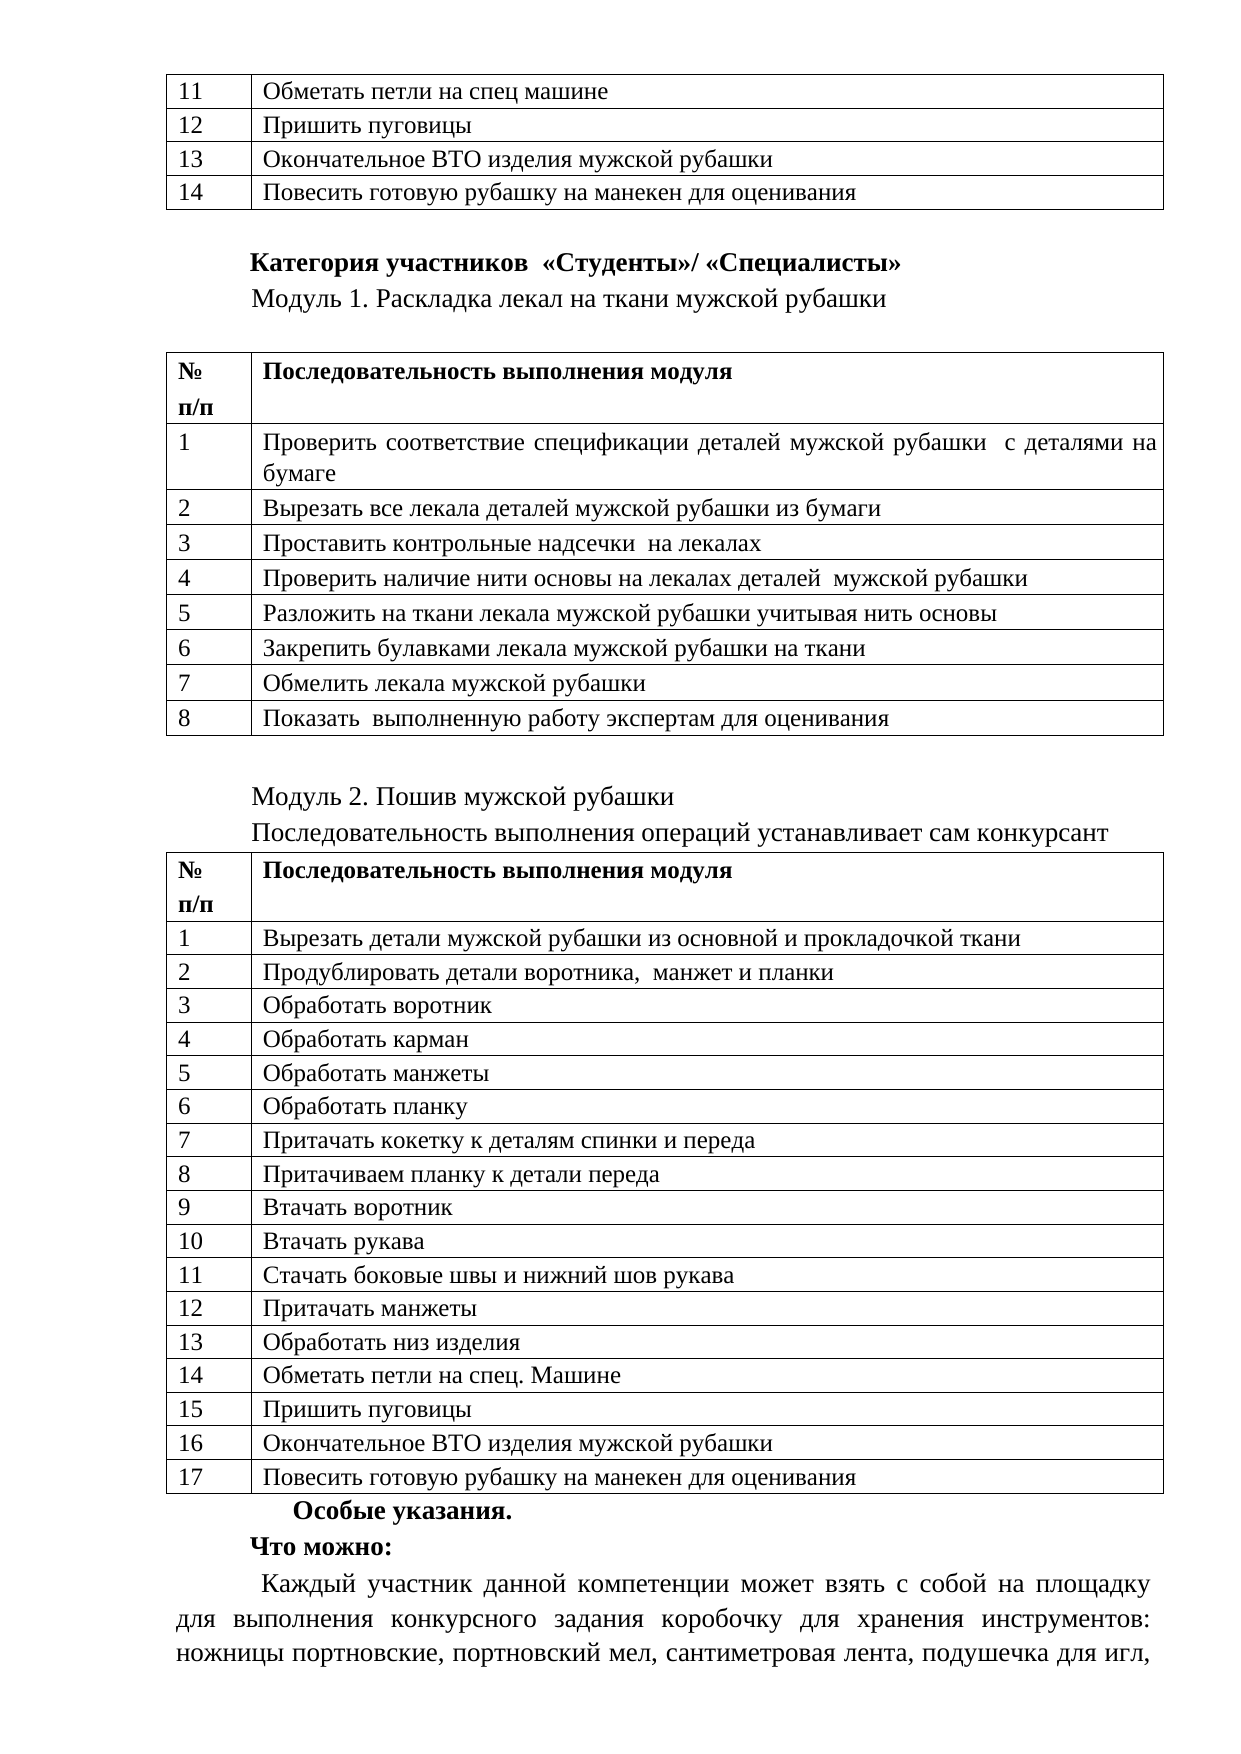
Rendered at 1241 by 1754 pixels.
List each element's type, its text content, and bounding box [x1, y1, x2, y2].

table_cell Обмелить лекала мужской рубашки [252, 665, 1163, 699]
table_cell 14 [167, 176, 251, 208]
table_cell Повесить готовую рубашку на манекен для оценивания [252, 176, 1163, 208]
table_header № п/п [167, 853, 251, 921]
table_cell Разложить на ткани лекала мужской рубашки учитывая нить основы [252, 595, 1163, 629]
table_cell 15 [167, 1393, 251, 1425]
table_cell Обработать карман [252, 1023, 1163, 1055]
table_cell Окончательное ВТО изделия мужской рубашки [252, 142, 1163, 175]
table_cell 4 [167, 560, 251, 594]
table_cell Втачать воротник [252, 1191, 1163, 1223]
table_cell Обметать петли на спец машине [252, 75, 1163, 107]
table_cell Притачать манжеты [252, 1292, 1163, 1324]
table_cell 7 [167, 1124, 251, 1156]
table_cell Вырезать детали мужской рубашки из основной и прокладочкой ткани [252, 922, 1163, 954]
table_cell Пришить пуговицы [252, 109, 1163, 141]
table_cell 8 [167, 1157, 251, 1190]
table_cell Проверить наличие нити основы на лекалах деталей мужской рубашки [252, 560, 1163, 594]
table_cell Обработать манжеты [252, 1056, 1163, 1089]
table_cell Втачать рукава [252, 1225, 1163, 1257]
table_cell 12 [167, 1292, 251, 1324]
table_cell 11 [167, 1258, 251, 1291]
table_cell 5 [167, 1056, 251, 1089]
table_cell Стачать боковые швы и нижний шов рукава [252, 1258, 1163, 1291]
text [176, 1567, 1152, 1668]
table_header № п/п [167, 353, 251, 423]
table_cell Вырезать все лекала деталей мужской рубашки из бумаги [252, 490, 1163, 524]
text Особые указания. [177, 1494, 1152, 1525]
table_cell 17 [167, 1460, 251, 1493]
table_header Последовательность выполнения модуля [252, 853, 1163, 921]
table_cell 13 [167, 1326, 251, 1358]
table_cell Показать выполненную работу экспертам для оценивания [252, 701, 1163, 734]
table_cell 16 [167, 1426, 251, 1459]
table_cell Притачать кокетку к деталям спинки и переда [252, 1124, 1163, 1156]
text Последовательность выполнения операций устанавливает сам конкурсант [251, 816, 1152, 847]
table_cell 2 [167, 490, 251, 524]
text Модуль 2. Пошив мужской рубашки [251, 780, 1152, 811]
table_cell Закрепить булавками лекала мужской рубашки на ткани [252, 630, 1163, 664]
table_cell Пришить пуговицы [252, 1393, 1163, 1425]
text Модуль 1. Раскладка лекал на ткани мужской рубашки [251, 283, 1152, 314]
table_cell 11 [167, 75, 251, 107]
table_cell Обработать планку [252, 1090, 1163, 1123]
table_cell 3 [167, 525, 251, 559]
table_cell 4 [167, 1023, 251, 1055]
table_header Последовательность выполнения модуля [252, 353, 1163, 423]
table_cell Притачиваем планку к детали переда [252, 1157, 1163, 1190]
table_cell Проставить контрольные надсечки на лекалах [252, 525, 1163, 559]
table_cell 5 [167, 595, 251, 629]
table_cell 6 [167, 630, 251, 664]
table_cell 8 [167, 701, 251, 734]
table_cell Обметать петли на спец. Машине [252, 1359, 1163, 1392]
text Что можно: [249, 1530, 1152, 1561]
table_cell 3 [167, 989, 251, 1022]
table_cell 13 [167, 142, 251, 175]
table_cell 14 [167, 1359, 251, 1392]
table_cell 7 [167, 665, 251, 699]
text Категория участников «Студенты»/ «Специалисты» [249, 246, 1152, 277]
table_cell Проверить соответствие спецификации деталей мужской рубашки с деталями на бумаге [252, 424, 1163, 489]
table_cell 6 [167, 1090, 251, 1123]
table_cell 1 [167, 424, 251, 489]
table_cell 12 [167, 109, 251, 141]
table_cell 1 [167, 922, 251, 954]
table_cell 9 [167, 1191, 251, 1223]
table_cell Продублировать детали воротника, манжет и планки [252, 955, 1163, 988]
table_cell Окончательное ВТО изделия мужской рубашки [252, 1426, 1163, 1459]
table_cell Обработать низ изделия [252, 1326, 1163, 1358]
table_cell 2 [167, 955, 251, 988]
table_cell Повесить готовую рубашку на манекен для оценивания [252, 1460, 1163, 1493]
table_cell 10 [167, 1225, 251, 1257]
table_cell Обработать воротник [252, 989, 1163, 1022]
